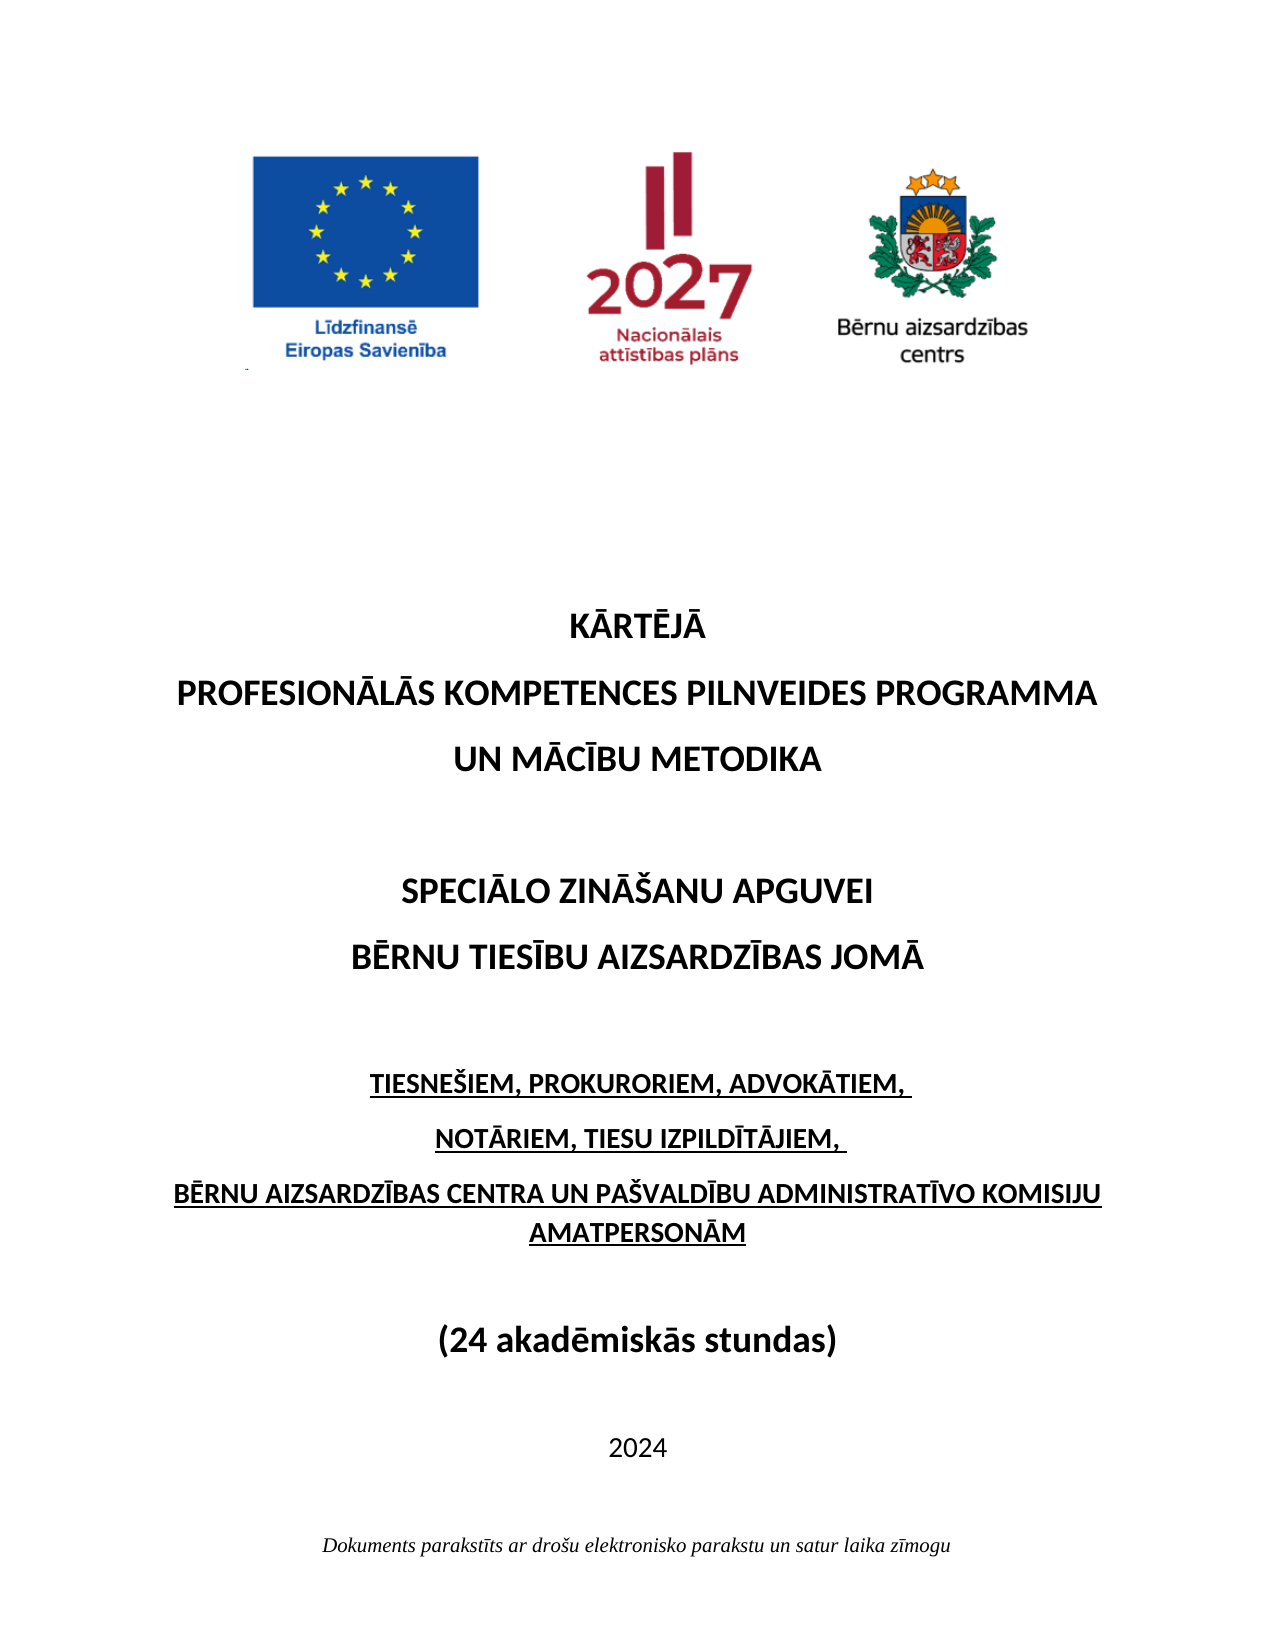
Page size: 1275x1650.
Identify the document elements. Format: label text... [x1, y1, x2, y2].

text notāriem, tiesu izpildītājiem, [150, 1121, 1125, 1156]
text BĒRNU TIESĪBU AIZSARDZĪBAS JOMĀ [150, 933, 1125, 979]
text 2024 [150, 1429, 1125, 1465]
text Bērnu aizsardzības centra un pašvaldību administratīvo komisiju amatpersonām [150, 1176, 1125, 1250]
picture [245, 150, 1030, 370]
text PROFESIONĀLĀS KOMPETENCES PILNVEIDES PROGRAMMA [150, 668, 1125, 714]
text KĀRTĒJĀ [150, 602, 1125, 648]
text (24 akadēmiskās stundas) [150, 1316, 1125, 1362]
text UN MĀCĪBU METODIKA [150, 735, 1125, 781]
text tiesnešiem, prokuroriem, advokātiem, [150, 1065, 1125, 1101]
text SPECIĀLO ZINĀŠANU APGUVEI [150, 867, 1125, 913]
